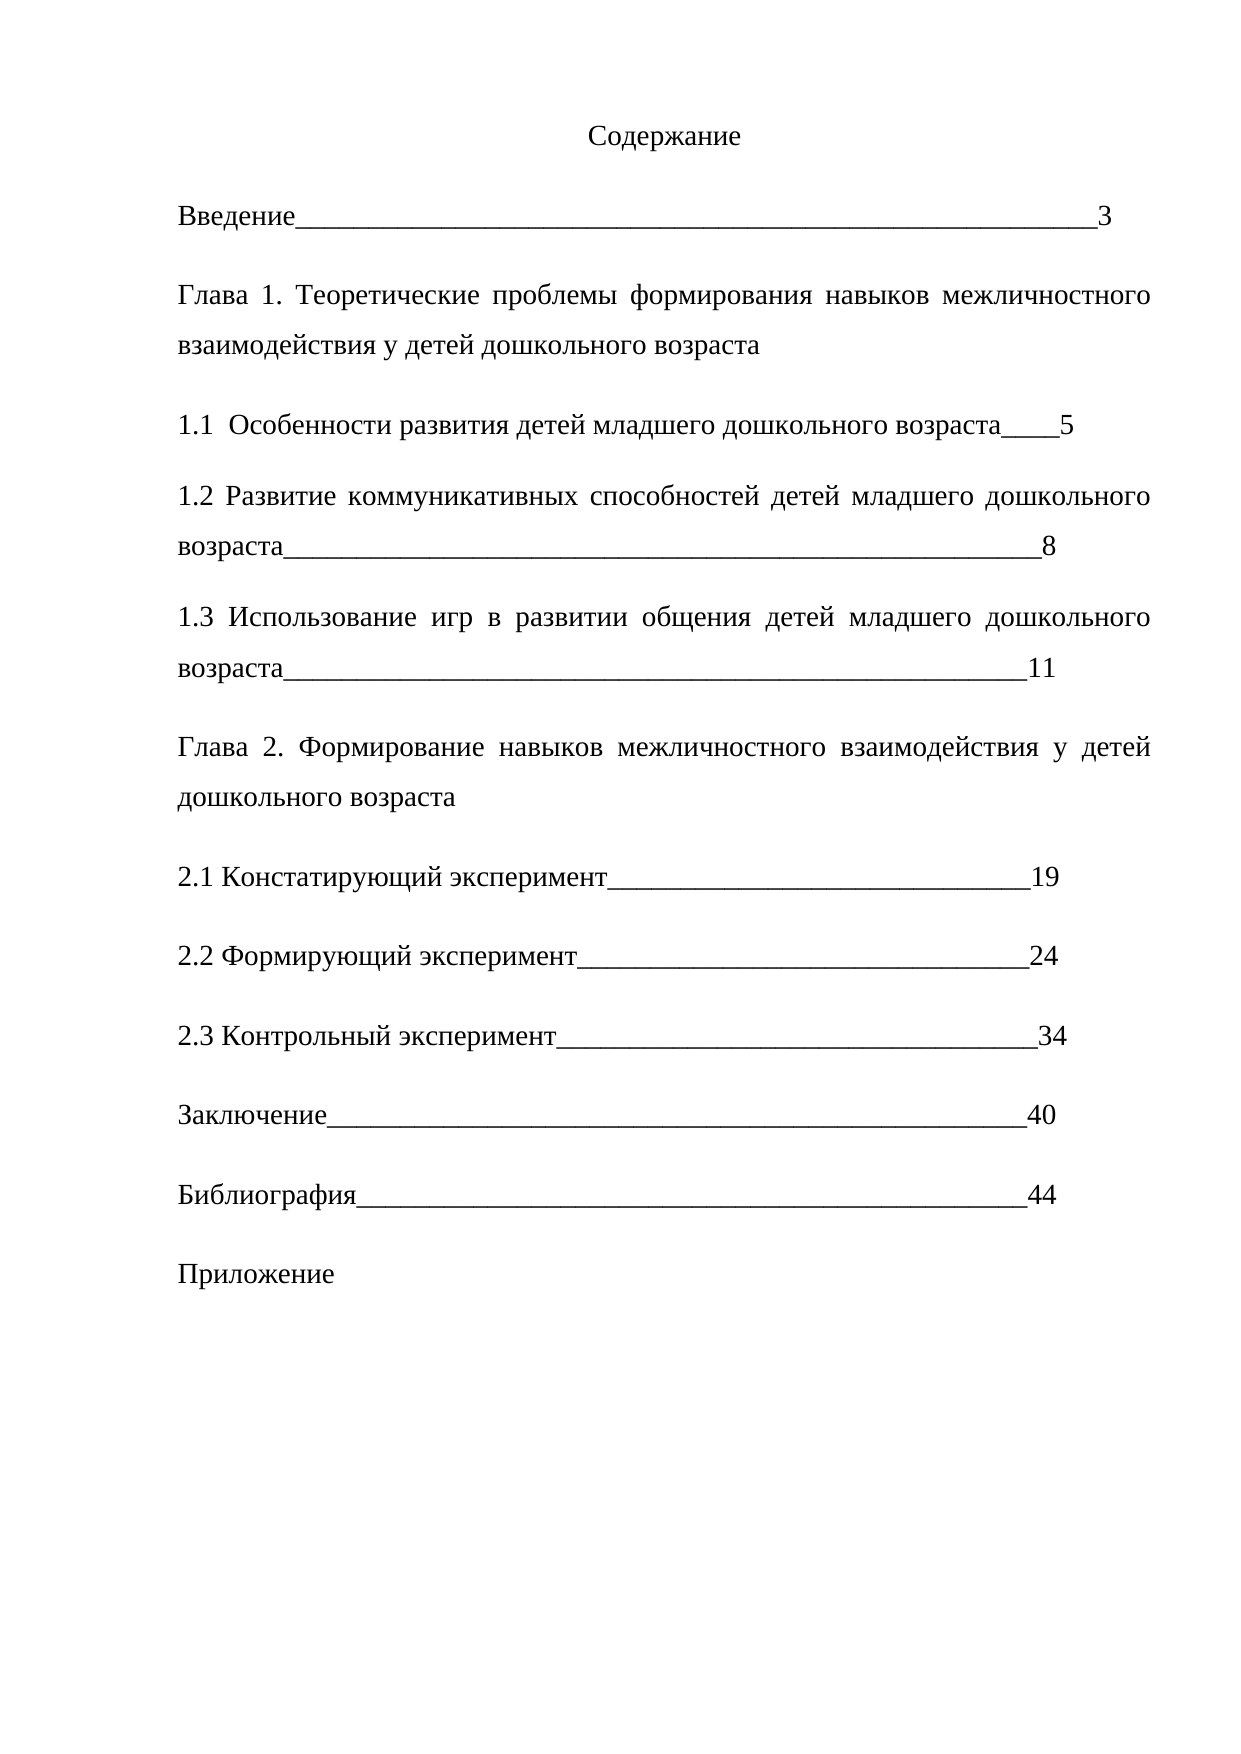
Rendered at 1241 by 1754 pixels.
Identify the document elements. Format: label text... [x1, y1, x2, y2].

text 1.2 Развитие коммуникативных способностей детей младшего дошкольного возраста____________________________________________________8 [177, 478, 1152, 562]
text 2.1 Констатирующий эксперимент_____________________________19 [177, 859, 1152, 893]
text Содержание [177, 118, 1152, 152]
text 2.3 Контрольный эксперимент_________________________________34 [177, 1018, 1152, 1052]
text Глава 1. Теоретические проблемы формирования навыков межличностного взаимодействия у детей дошкольного возраста [177, 277, 1152, 361]
text 1.3 Использование игр в развитии общения детей младшего дошкольного возраста___________________________________________________11 [177, 599, 1152, 683]
text Введение_______________________________________________________3 [177, 198, 1152, 231]
text 2.2 Формирующий эксперимент_______________________________24 [177, 938, 1152, 972]
text Глава 2. Формирование навыков межличностного взаимодействия у детей дошкольного возраста [177, 729, 1152, 813]
text Приложение [177, 1256, 1152, 1290]
text Заключение________________________________________________40 [177, 1097, 1152, 1131]
text Библиография______________________________________________44 [177, 1177, 1152, 1211]
text 1.1 Особенности развития детей младшего дошкольного возраста____5 [177, 407, 1152, 440]
